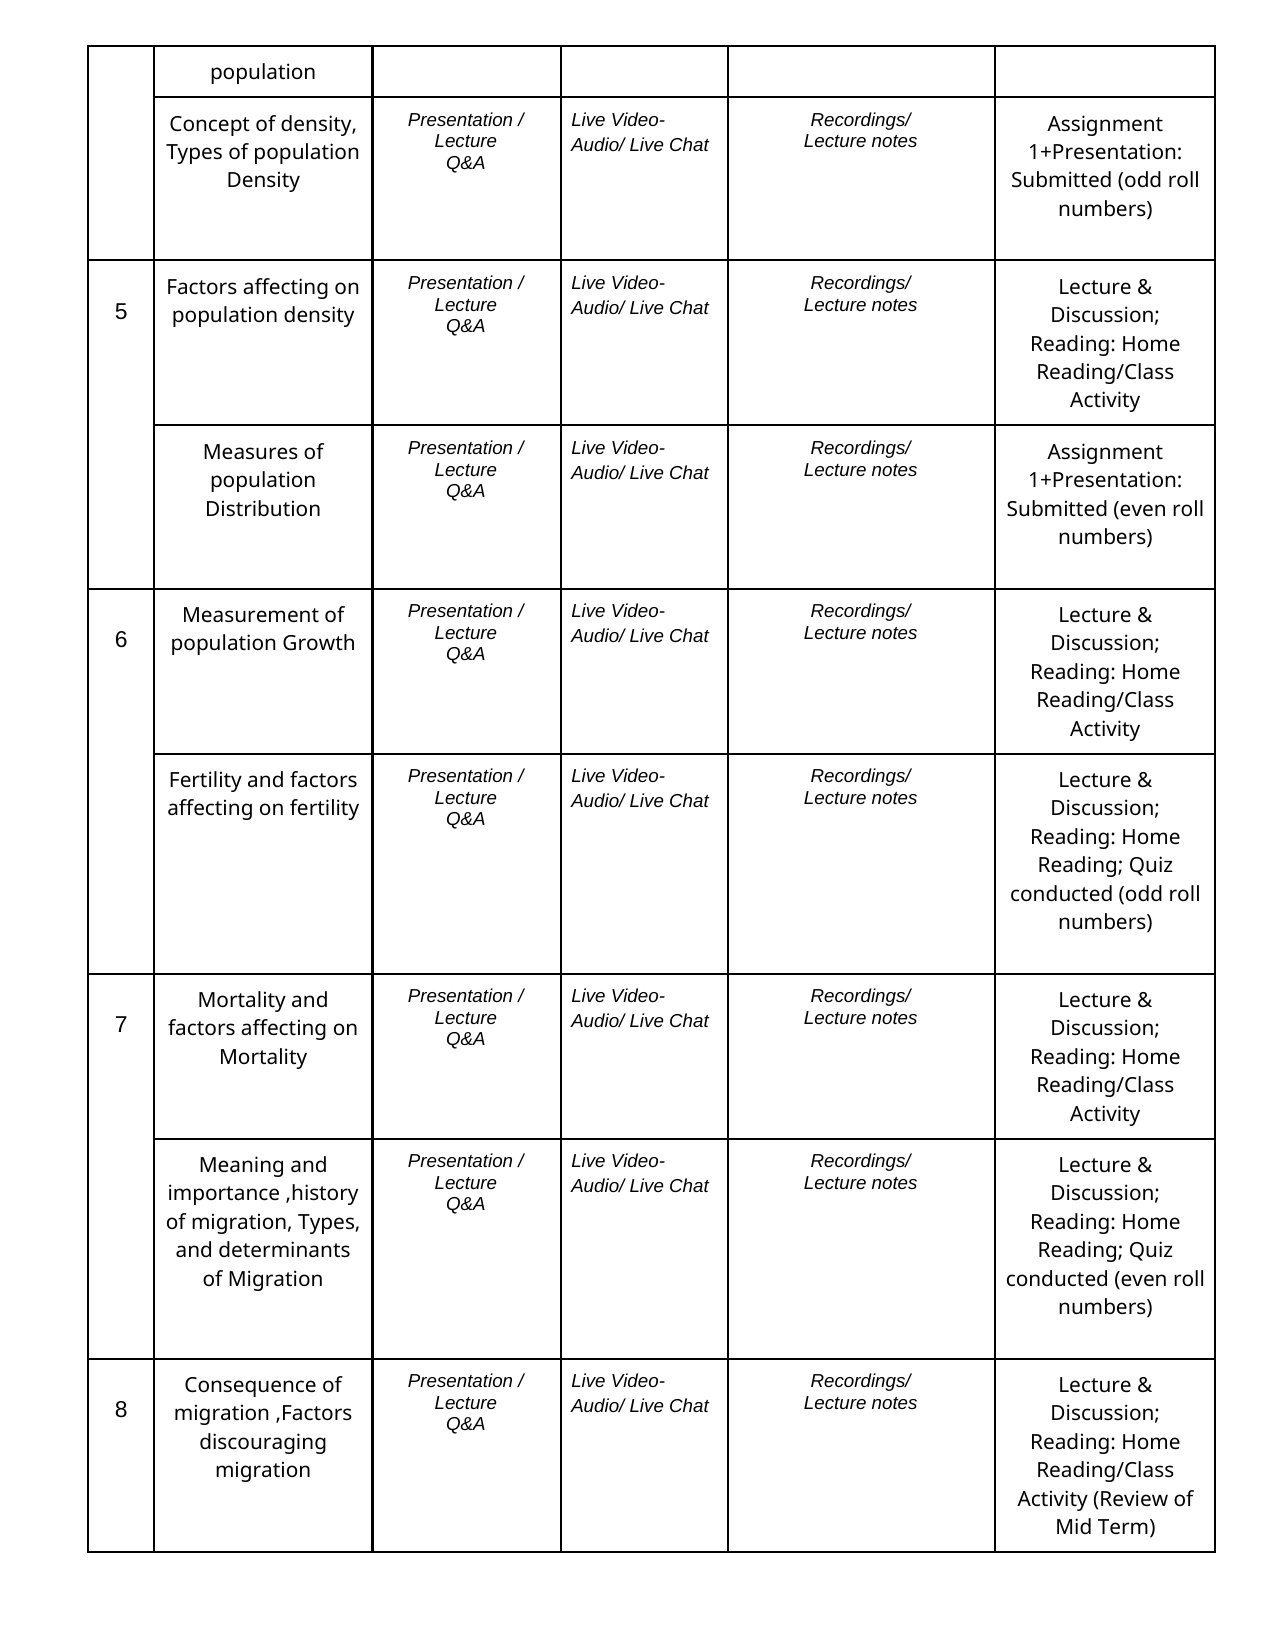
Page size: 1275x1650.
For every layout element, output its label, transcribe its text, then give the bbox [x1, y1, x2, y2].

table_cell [562, 1360, 727, 1551]
table_cell 4 [89, 47, 153, 259]
table_cell Lecture & Discussion; Reading: Home Reading/Class Activity [996, 261, 1214, 424]
table_cell Recordings/ Lecture notes [729, 755, 994, 972]
table_cell Live Video-Audio/ Live Chat [562, 755, 727, 972]
table_cell Lecture & Discussion; Reading: Home Reading; Quiz conducted (even roll numbers) [996, 1140, 1214, 1357]
table_cell Presentation / Lecture Q&A [374, 755, 560, 972]
table_cell Consequence of migration ,Factors discouraging migration [155, 1360, 371, 1551]
table_cell Meaning and importance ,history of migration, Types, and determinants of Migration [155, 1140, 371, 1357]
table_cell Presentation / Lecture Q&A [374, 261, 560, 424]
table_cell Measures of population Distribution [155, 426, 371, 587]
table_cell Recordings/ Lecture notes [729, 1140, 994, 1357]
table_cell Mortality and factors affecting on Mortality [155, 975, 371, 1137]
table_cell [729, 98, 994, 259]
table_cell Live Video-Audio/ Live Chat [562, 426, 727, 587]
table_cell Assignment 1+Presentation: Submitted (odd roll numbers) [996, 98, 1214, 259]
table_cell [374, 47, 560, 96]
table_cell Fertility and factors affecting on fertility [155, 755, 371, 972]
table_cell Assignment 1+Presentation: Submitted (even roll numbers) [996, 426, 1214, 587]
table_cell 8 [89, 1360, 153, 1551]
table_cell Lecture & Discussion; Reading: Home Reading/Class Activity [996, 975, 1214, 1137]
table_cell Live Video-Audio/ Live Chat [562, 1140, 727, 1357]
table_cell Presentation / Lecture Q&A [374, 426, 560, 587]
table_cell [562, 47, 727, 96]
table_cell Live Video-Audio/ Live Chat [562, 261, 727, 424]
table_cell Recordings/ Lecture notes [729, 426, 994, 587]
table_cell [374, 1360, 560, 1551]
table_cell Presentation / Lecture Q&A [374, 1140, 560, 1357]
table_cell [155, 47, 371, 96]
table_cell Measurement of population Growth [155, 590, 371, 752]
table_cell Recordings/ Lecture notes [729, 590, 994, 752]
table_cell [729, 47, 994, 96]
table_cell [996, 47, 1214, 96]
table_cell Presentation / Lecture Q&A [374, 975, 560, 1137]
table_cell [562, 98, 727, 259]
table_cell Lecture & Discussion; Reading: Home Reading/Class Activity (Review of Mid Term) [996, 1360, 1214, 1551]
table_cell Factors affecting on population density [155, 261, 371, 424]
table_cell 5 [89, 261, 153, 587]
table_cell Presentation / Lecture Q&A [374, 590, 560, 752]
table_cell Live Video-Audio/ Live Chat [562, 590, 727, 752]
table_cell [374, 98, 560, 259]
table_cell Concept of density, Types of population Density [155, 98, 371, 259]
table_cell Lecture & Discussion; Reading: Home Reading; Quiz conducted (odd roll numbers) [996, 755, 1214, 972]
table_cell Lecture & Discussion; Reading: Home Reading/Class Activity [996, 590, 1214, 752]
table_cell Recordings/ Lecture notes [729, 975, 994, 1137]
table_cell Recordings/ Lecture notes [729, 261, 994, 424]
table_cell 7 [89, 975, 153, 1357]
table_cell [729, 1360, 994, 1551]
table_cell Live Video-Audio/ Live Chat [562, 975, 727, 1137]
table_cell 6 [89, 590, 153, 972]
